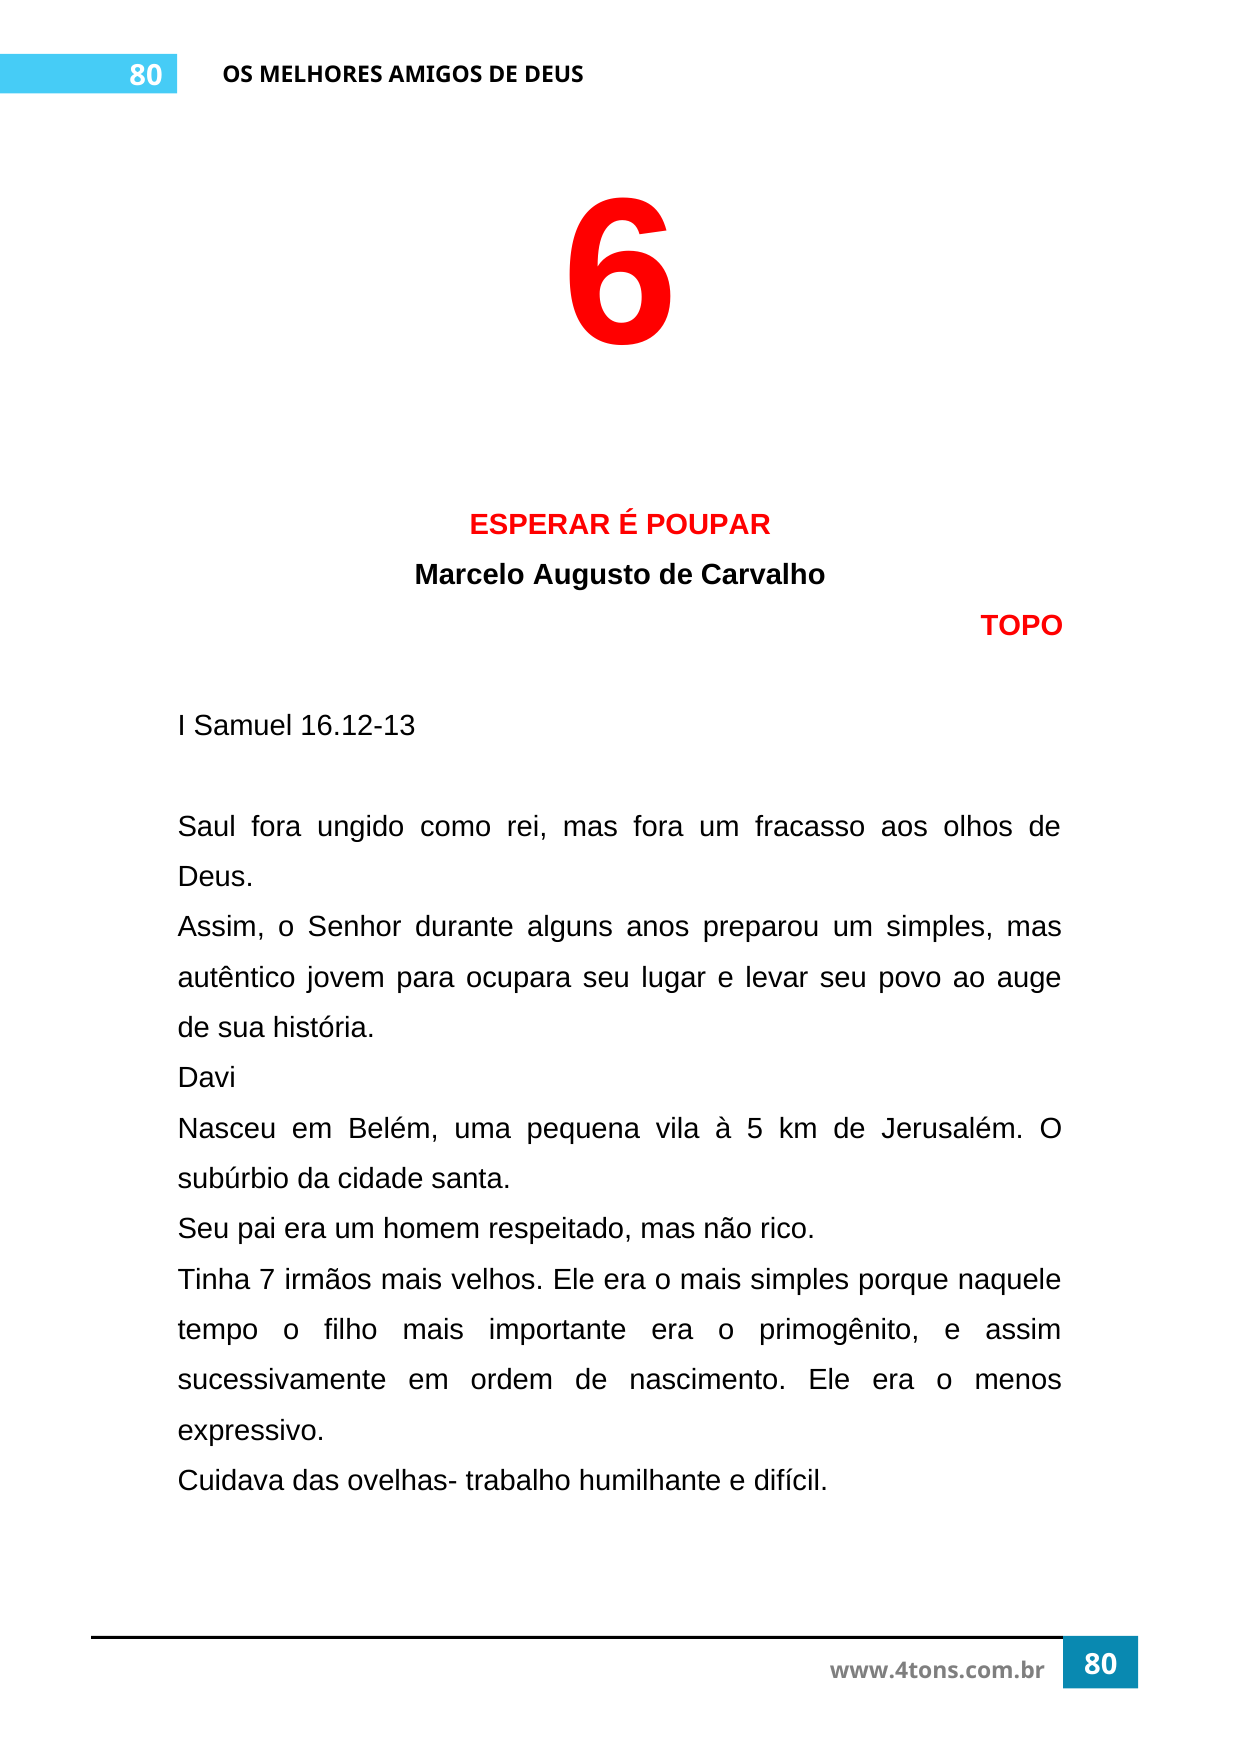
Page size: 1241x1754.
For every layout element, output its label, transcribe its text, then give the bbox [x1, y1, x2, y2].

text Seu pai era um homem respeitado, mas não rico. [177, 1211, 1063, 1245]
text Davi [177, 1060, 1063, 1094]
text I Samuel 16.12-13 [177, 708, 1063, 742]
text 6 [177, 148, 1063, 387]
text Assim, o Senhor durante alguns anos preparou um simples, mas autêntico jovem para ocupara seu lugar e levar seu povo ao auge de sua história. [177, 909, 1063, 1044]
text Tinha 7 irmãos mais velhos. Ele era o mais simples porque naquele tempo o filho mais importante era o primogênito, e assim sucessivamente em ordem de nascimento. Ele era o menos expressivo. [177, 1262, 1063, 1446]
text Nasceu em Belém, uma pequena vila à de Jerusalém. O subúrbio da cidade santa. [177, 1111, 1063, 1194]
text Cuidava das ovelhas- trabalho humilhante e difícil. [177, 1463, 1063, 1496]
text ESPERAR É POUPAR [177, 507, 1063, 541]
text TOPO [177, 608, 1063, 641]
subtitle Marcelo Augusto de Carvalho [177, 557, 1063, 591]
text Saul fora ungido como rei, mas fora um fracasso aos olhos de Deus. [177, 809, 1063, 893]
